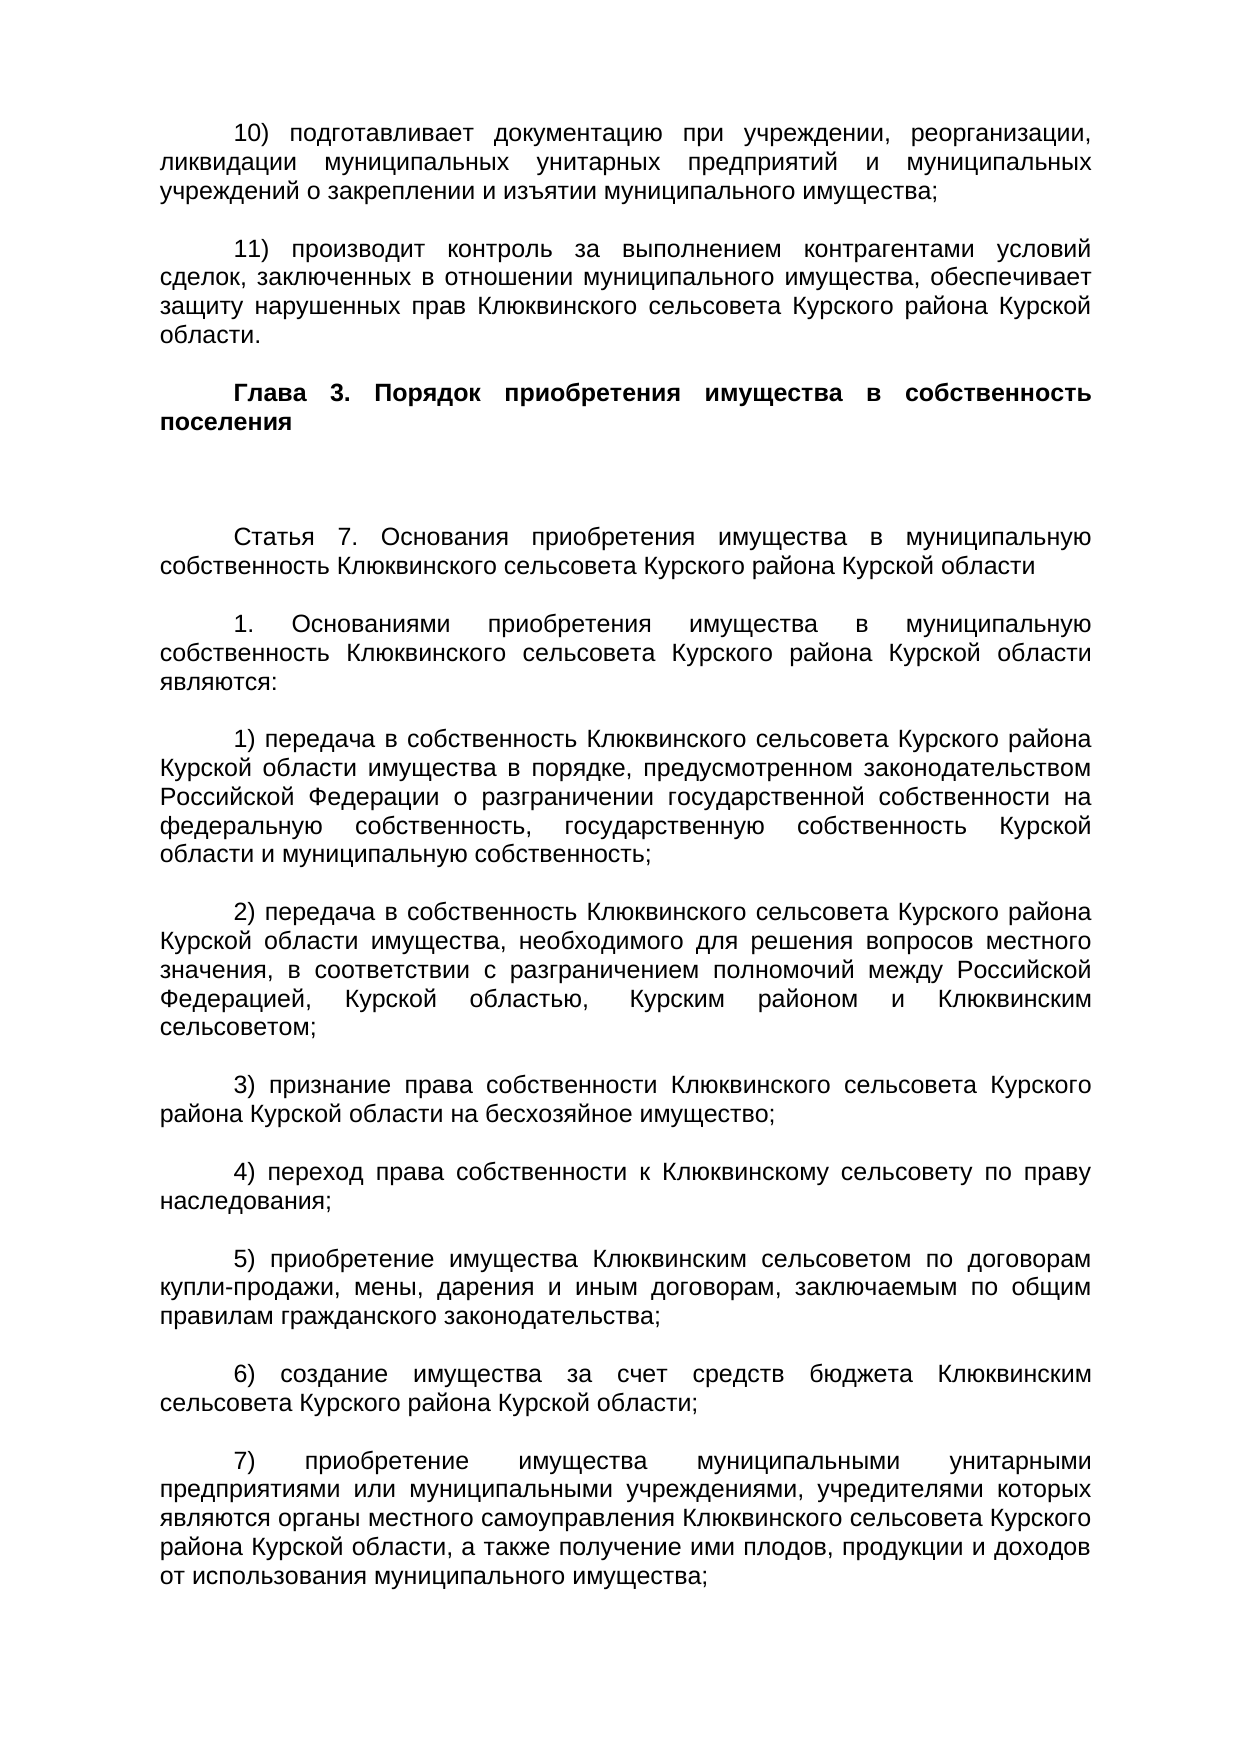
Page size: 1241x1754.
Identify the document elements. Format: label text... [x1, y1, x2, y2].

text 6) создание имущества за счет средств бюджета Клюквинским сельсовета Курского района Курской области; [159, 1359, 1092, 1416]
text 5) приобретение имущества Клюквинским сельсоветом по договорам купли-продажи, мены, дарения и иным договорам, заключаемым по общим правилам гражданского законодательства; [159, 1243, 1092, 1330]
text Статья 7. Основания приобретения имущества в муниципальную собственность Клюквинского сельсовета Курского района Курской области [159, 522, 1092, 580]
text 2) передача в собственность Клюквинского сельсовета Курского района Курской области имущества, необходимого для решения вопросов местного значения, в соответствии с разграничением полномочий между Российской Федерацией, Курской областью, Курским районом и Клюквинским сельсоветом; [159, 897, 1092, 1041]
text 7) приобретение имущества муниципальными унитарными предприятиями или муниципальными учреждениями, учредителями которых являются органы местного самоуправления Клюквинского сельсовета Курского района Курской области, а также получение ими плодов, продукции и доходов от использования муниципального имущества; [159, 1446, 1092, 1589]
text 1) передача в собственность Клюквинского сельсовета Курского района Курской области имущества в порядке, предусмотренном законодательством Российской Федерации о разграничении государственной собственности на федеральную собственность, государственную собственность Курской области и муниципальную собственность; [159, 724, 1092, 868]
text 4) переход права собственности к Клюквинскому сельсовету по праву наследования; [159, 1157, 1092, 1214]
text 1. Основаниями приобретения имущества в муниципальную собственность Клюквинского сельсовета Курского района Курской области являются: [159, 609, 1092, 695]
text Глава 3. Порядок приобретения имущества в собственность поселения [159, 378, 1092, 435]
text 3) признание права собственности Клюквинского сельсовета Курского района Курской области на бесхозяйное имущество; [159, 1070, 1092, 1128]
text 11) производит контроль за выполнением контрагентами условий сделок, заключенных в отношении муниципального имущества, обеспечивает защиту нарушенных прав Клюквинского сельсовета Курского района Курской области. [159, 233, 1092, 348]
text 10) подготавливает документацию при учреждении, реорганизации, ликвидации муниципальных унитарных предприятий и муниципальных учреждений о закреплении и изъятии муниципального имущества; [159, 118, 1092, 204]
